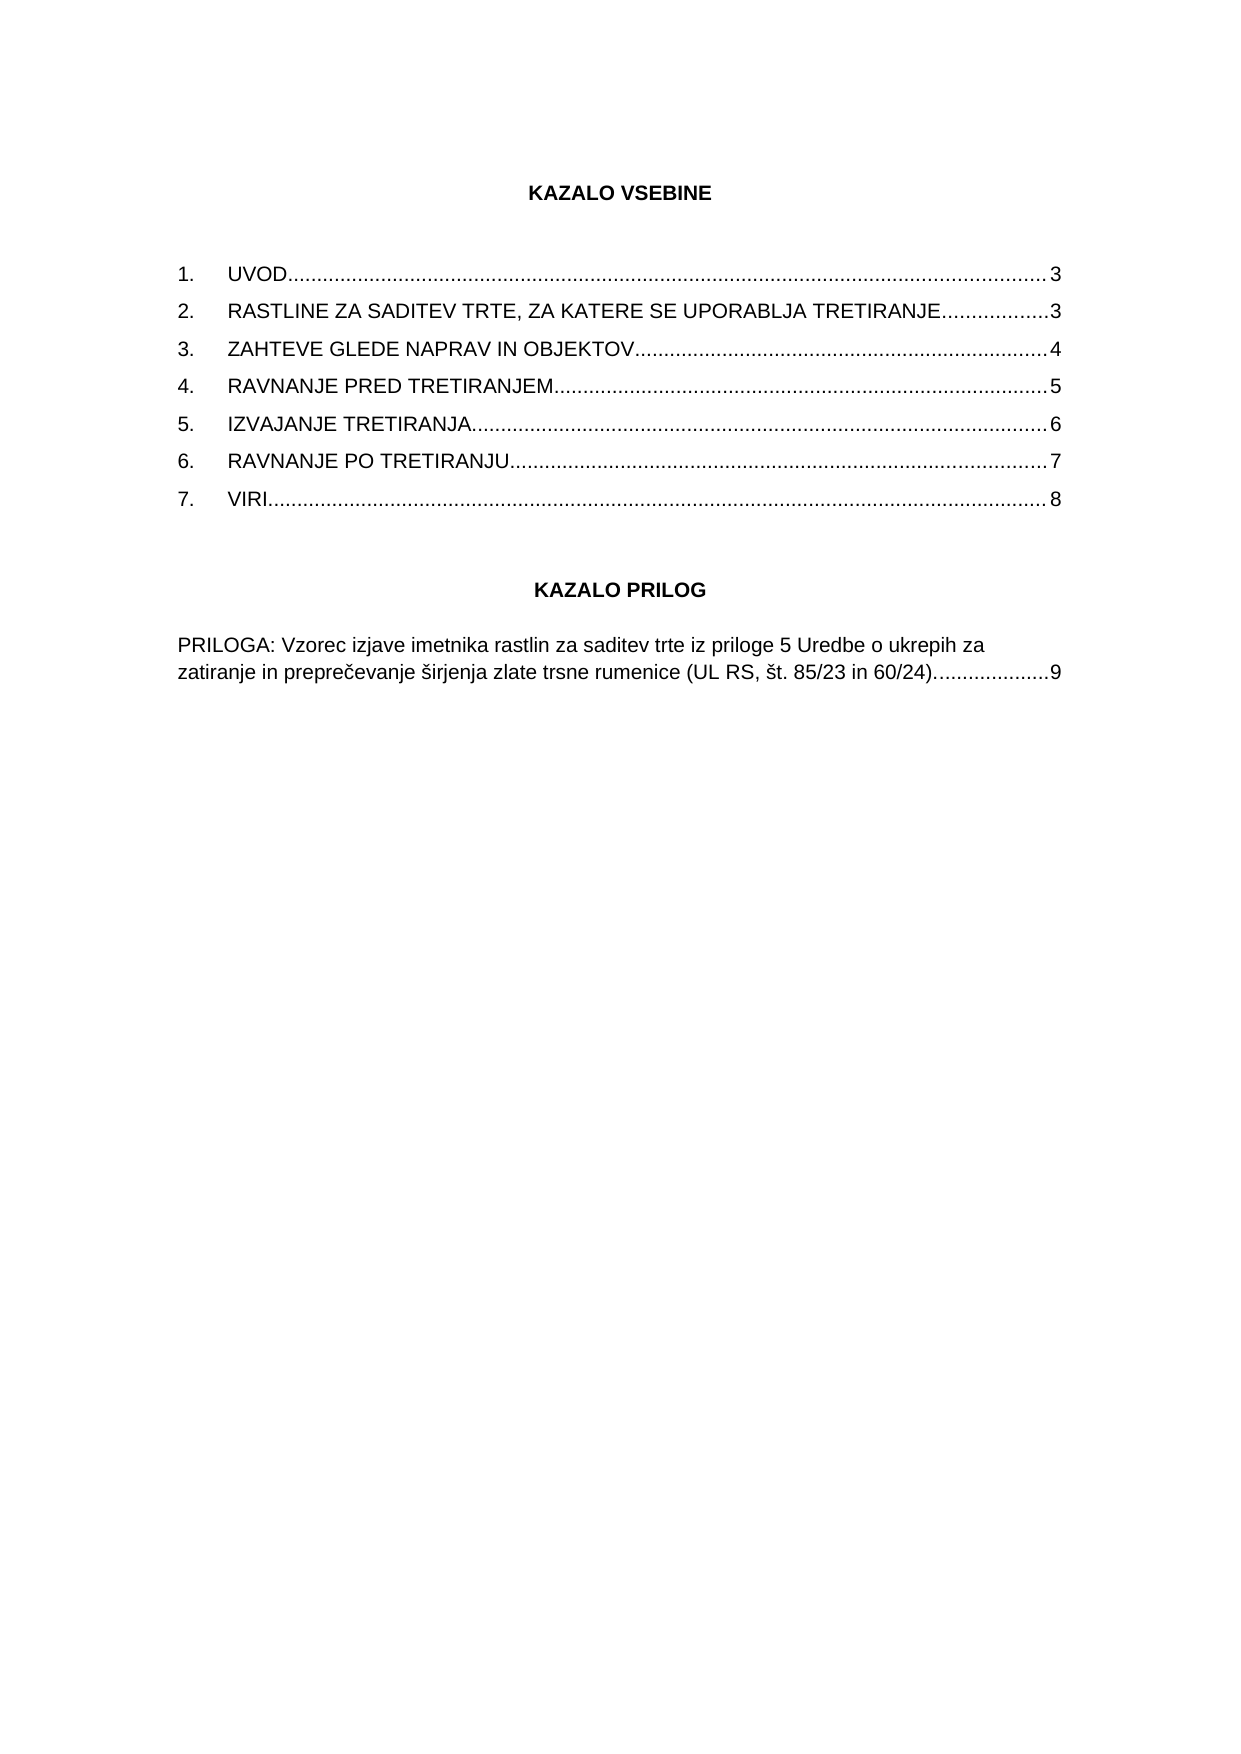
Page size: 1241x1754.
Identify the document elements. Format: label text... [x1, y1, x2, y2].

text 3. ZAHTEVE GLEDE NAPRAV IN OBJEKTOV 4 [177, 333, 1063, 361]
text 1. UVOD 3 [177, 258, 1063, 286]
text 5. IZVAJANJE TRETIRANJA 6 [177, 408, 1063, 436]
text 7. VIRI 8 [177, 483, 1063, 511]
text 6. RAVNANJE PO TRETIRANJU 7 [177, 446, 1063, 473]
text KAZALO PRILOG [177, 575, 1063, 602]
text KAZALO VSEBINE [177, 177, 1063, 204]
text 4. RAVNANJE PRED TRETIRANJEM 5 [177, 371, 1063, 398]
text PRILOGA: Vzorec izjave imetnika rastlin za saditev trte iz priloge 5 Uredbe o ukrepih za zatiranje in preprečevanje širjenja zlate trsne rumenice (UL RS, št. 85/23 in 60/24). 9 [177, 629, 1063, 683]
text 2. RASTLINE ZA SADITEV TRTE, ZA KATERE SE UPORABLJA TRETIRANJE 3 [177, 296, 1063, 323]
